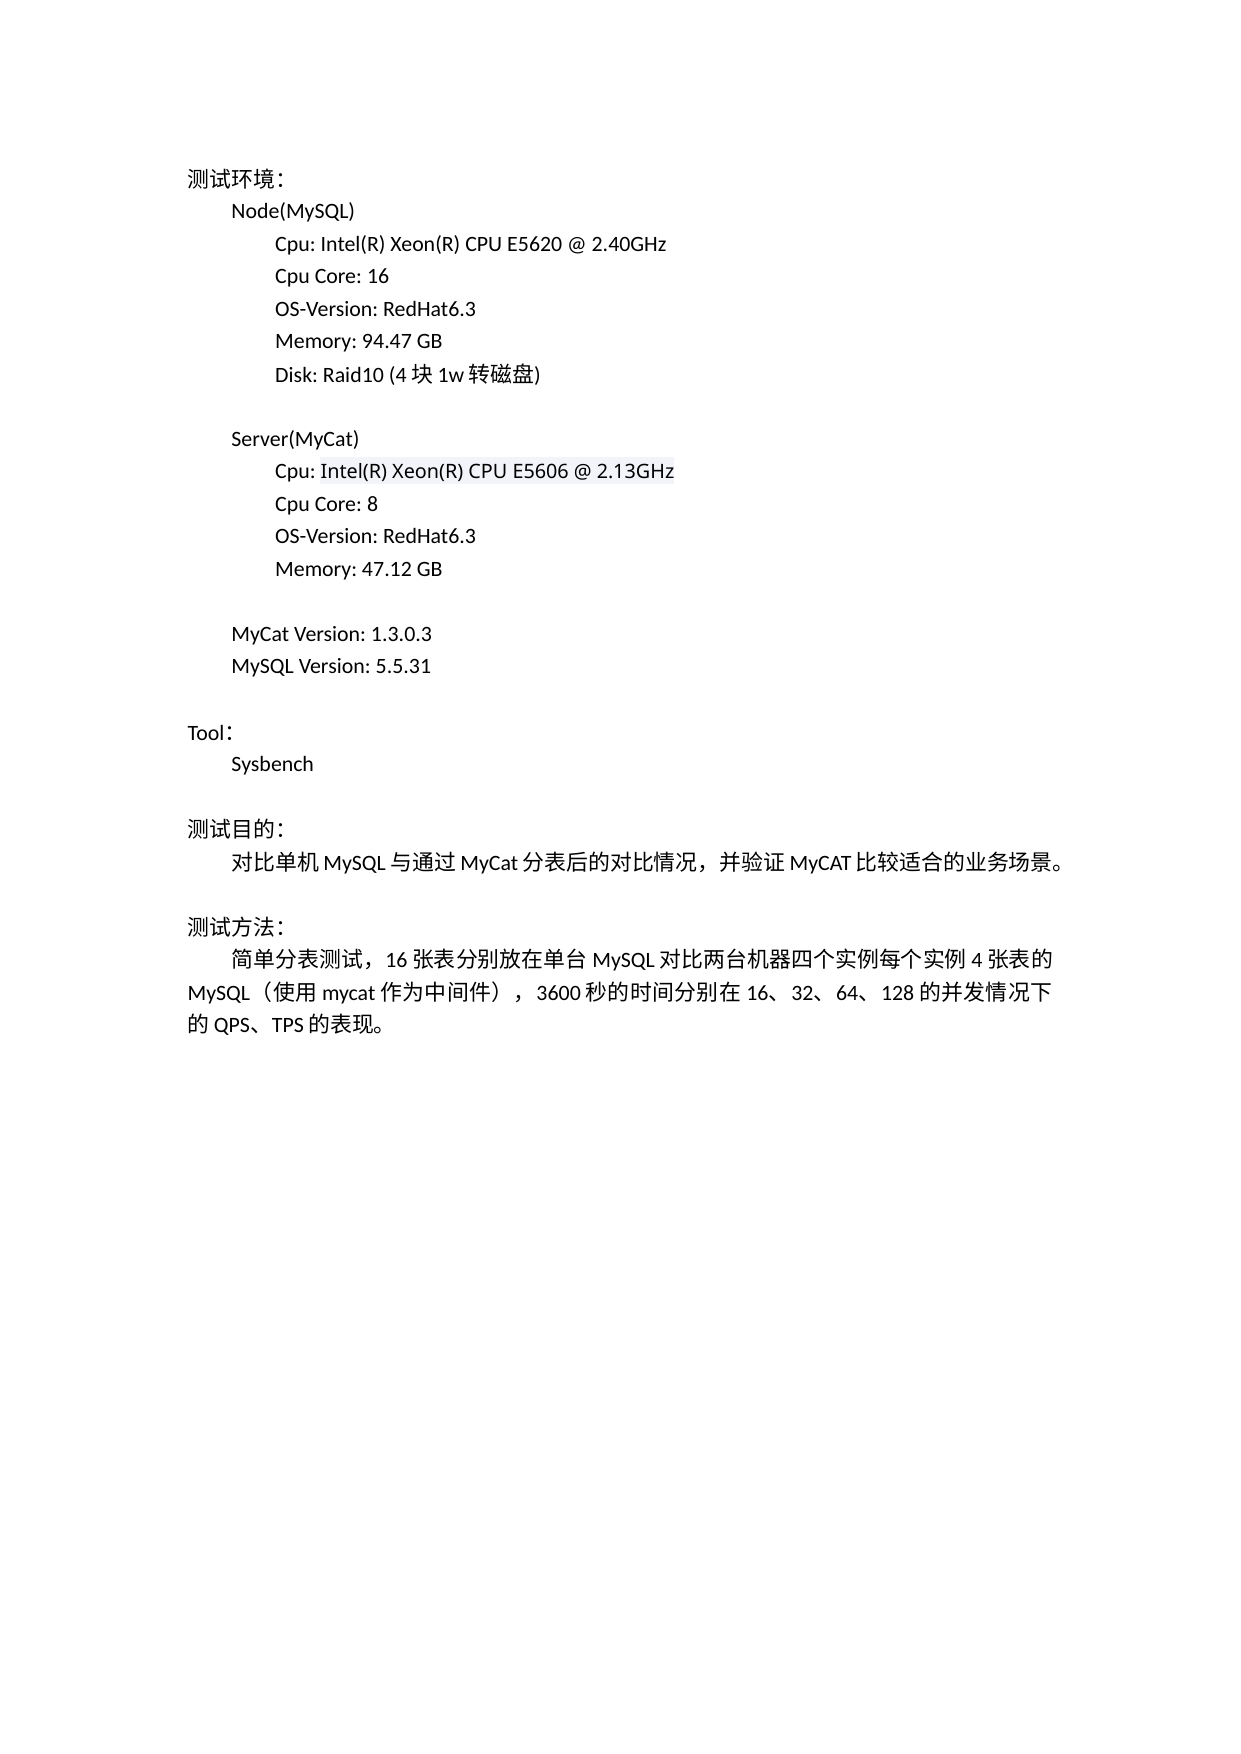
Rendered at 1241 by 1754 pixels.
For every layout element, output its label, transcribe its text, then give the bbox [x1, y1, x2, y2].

text 测试目的： [187, 812, 1053, 844]
text Disk: Raid10 (4块1w转磁盘) [187, 357, 1053, 389]
text Memory: 94.47 GB [187, 324, 1053, 357]
text Sysbench [187, 747, 1053, 779]
text Cpu Core: 8 [187, 487, 1053, 519]
text Cpu: Intel(R) Xeon(R) CPU E5620 @ 2.40GHz [187, 227, 1053, 259]
text OS-Version: RedHat6.3 [187, 519, 1053, 552]
text Tool： [187, 714, 1053, 747]
text MySQL Version: 5.5.31 [187, 649, 1053, 682]
text MyCat Version: 1.3.0.3 [187, 617, 1053, 649]
text Cpu Core: 16 [187, 259, 1053, 292]
text 对比单机MySQL与通过MyCat分表后的对比情况，并验证MyCAT比较适合的业务场景。 [187, 844, 1053, 877]
text Memory: 47.12 GB [187, 552, 1053, 584]
text Server(MyCat) [187, 422, 1053, 454]
text 测试方法： [187, 909, 1053, 942]
text 测试环境： [187, 162, 1053, 194]
text Node(MySQL) [187, 194, 1053, 227]
text 简单分表测试，16张表分别放在单台MySQL对比两台机器四个实例每个实例4张表的MySQL（使用mycat作为中间件），3600秒的时间分别在16、32、64、128的并发情况下的QPS、TPS的表现。 [187, 942, 1053, 1039]
text OS-Version: RedHat6.3 [187, 292, 1053, 324]
text Cpu: Intel(R) Xeon(R) CPU E5606 @ 2.13GHz [187, 454, 1053, 487]
